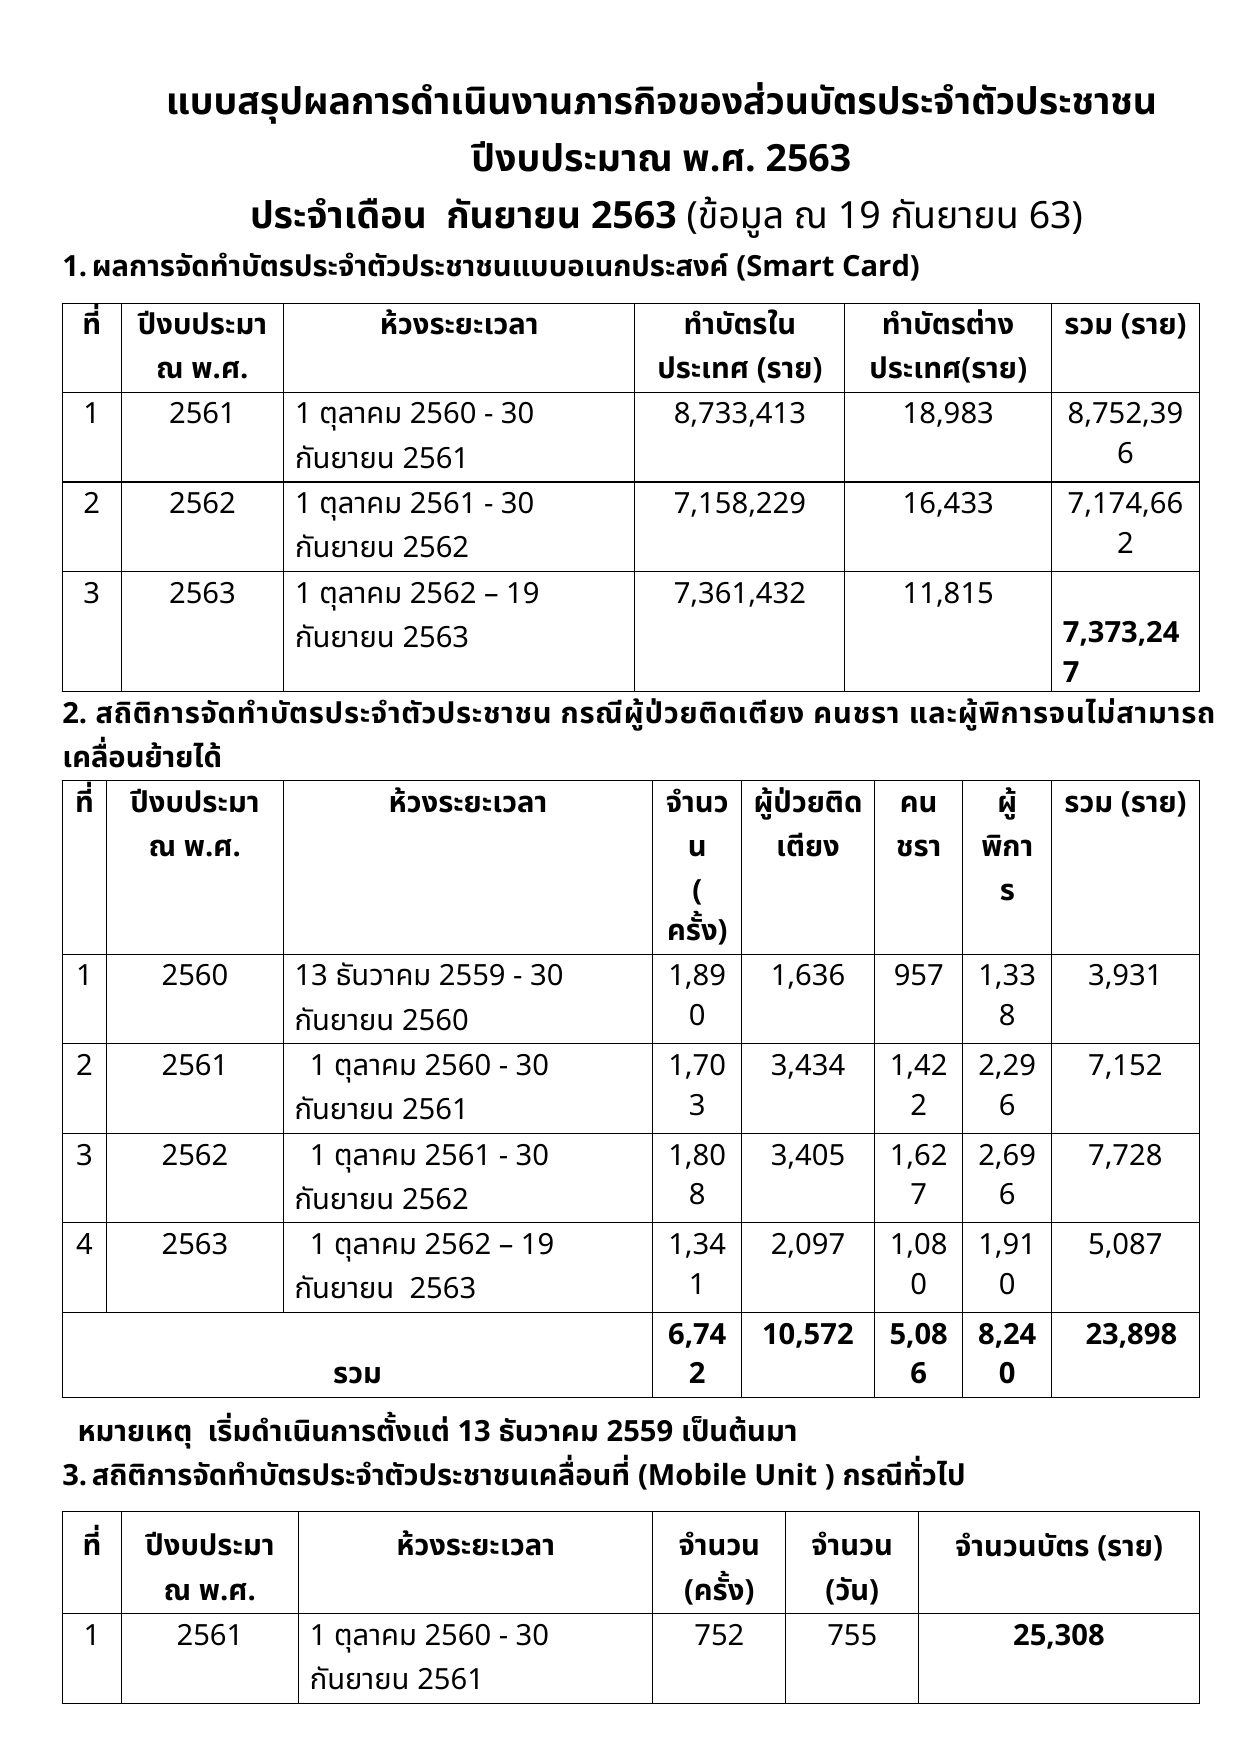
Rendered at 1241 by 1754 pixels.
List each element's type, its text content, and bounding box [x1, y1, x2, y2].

table_cell 1,422 [875, 1044, 962, 1133]
table_cell 1 ตุลาคม 2562 – 19 กันยายน 2563 [284, 572, 634, 691]
table_cell 3,434 [742, 1044, 874, 1133]
table_header รวม (ราย) [1052, 304, 1199, 392]
table_cell 2562 [107, 1134, 283, 1222]
table_cell 1,080 [875, 1223, 962, 1312]
table_cell 2561 [107, 1044, 283, 1133]
table_cell 3,931 [1052, 955, 1199, 1043]
table_cell 1,341 [653, 1223, 741, 1312]
table_cell 7,174,662 [1052, 483, 1199, 571]
list หมายเหตุ เริ่มดำเนินการตั้งแต่ 13 ธันวาคม 2559 เป็นต้นมา [62, 1410, 1216, 1454]
table_cell 25,308 [919, 1614, 1199, 1703]
table_cell 2,296 [963, 1044, 1051, 1133]
table_cell 1,890 [653, 955, 741, 1043]
table_header ที่ [63, 304, 121, 392]
table_cell 1,703 [653, 1044, 741, 1133]
table_cell 7,361,432 [635, 572, 844, 691]
table_cell 2561 [122, 1614, 298, 1703]
table_cell 2560 [107, 955, 283, 1043]
table_cell 1,910 [963, 1223, 1051, 1312]
table_header ห้วงระยะเวลา [299, 1512, 652, 1613]
table_header ที่ [63, 1512, 121, 1613]
table_cell 2563 [122, 572, 283, 691]
table_cell 23,898 [1052, 1313, 1199, 1397]
table_header จำนวนบัตร (ราย) [919, 1512, 1199, 1613]
table_header จำนวน (วัน) [786, 1512, 918, 1613]
table_cell 1,808 [653, 1134, 741, 1222]
table_header ผู้ป่วยติดเตียง [742, 781, 874, 953]
table_cell 2,696 [963, 1134, 1051, 1222]
table_header ทำบัตรในประเทศ (ราย) [635, 304, 844, 392]
table_cell 1 ตุลาคม 2561 - 30 กันยายน 2562 [284, 483, 634, 571]
table_cell 8,752,396 [1052, 393, 1199, 481]
text แบบสรุปผลการดำเนินงานภารกิจของส่วนบัตรประจำตัวประชาชน ปีงบประมาณ พ.ศ. 2563 [106, 75, 1216, 189]
list สถิติการจัดทำบัตรประจำตัวประชาชนเคลื่อนที่ (Mobile Unit ) กรณีทั่วไป [62, 1454, 1216, 1499]
table_cell 3 [63, 1134, 106, 1222]
table_cell 11,815 [845, 572, 1051, 691]
table_cell 8,240 [963, 1313, 1051, 1397]
table_cell 1,627 [875, 1134, 962, 1222]
table_cell 957 [875, 955, 962, 1043]
table_cell 4 [63, 1223, 106, 1312]
table_cell 3,405 [742, 1134, 874, 1222]
table_header รวม (ราย) [1052, 781, 1199, 953]
table_cell 1 ตุลาคม 2560 - 30 กันยายน 2561 [284, 393, 634, 481]
list ผลการจัดทำบัตรประจำตัวประชาชนแบบอเนกประสงค์ (Smart Card) [62, 246, 1216, 290]
table_cell รวม [63, 1313, 652, 1397]
table_cell 16,433 [845, 483, 1051, 571]
table_cell 13 ธันวาคม 2559 - 30 กันยายน 2560 [284, 955, 652, 1043]
table_cell 2 [63, 483, 121, 571]
table_cell 752 [653, 1614, 785, 1703]
table_cell 7,728 [1052, 1134, 1199, 1222]
table_header จำนวน (ครั้ง) [653, 781, 741, 953]
table_header ปีงบประมาณ พ.ศ. [122, 304, 283, 392]
table_cell 1 ตุลาคม 2560 - 30 กันยายน 2561 [284, 1044, 652, 1133]
table_header ทำบัตรต่างประเทศ(ราย) [845, 304, 1051, 392]
table_header ที่ [63, 781, 106, 953]
table_header คนชรา [875, 781, 962, 953]
table_cell 2562 [122, 483, 283, 571]
table_cell 755 [786, 1614, 918, 1703]
table_header ห้วงระยะเวลา [284, 781, 652, 953]
table_cell 7,152 [1052, 1044, 1199, 1133]
table_cell 2563 [107, 1223, 283, 1312]
table_cell 1 [63, 393, 121, 481]
table_cell 1 ตุลาคม 2562 – 19 กันยายน 2563 [284, 1223, 652, 1312]
table_cell 7,158,229 [635, 483, 844, 571]
table_cell 1 ตุลาคม 2561 - 30 กันยายน 2562 [284, 1134, 652, 1222]
table_header ปีงบประมาณ พ.ศ. [107, 781, 283, 953]
table_cell 2,097 [742, 1223, 874, 1312]
table_header ปีงบประมาณ พ.ศ. [122, 1512, 298, 1613]
text 2. สถิติการจัดทำบัตรประจำตัวประชาชน กรณีผู้ป่วยติดเตียง คนชรา และผู้พิการจนไม่สามารถเคลื่อนย้ายได้ [62, 692, 1216, 780]
table_cell 2561 [122, 393, 283, 481]
table_cell 6,742 [653, 1313, 741, 1397]
table_cell 1 [63, 955, 106, 1043]
table_header จำนวน (ครั้ง) [653, 1512, 785, 1613]
table_cell 10,572 [742, 1313, 874, 1397]
table_cell 1,636 [742, 955, 874, 1043]
table_cell 8,733,413 [635, 393, 844, 481]
table_cell 1 ตุลาคม 2560 - 30 กันยายน 2561 [299, 1614, 652, 1703]
table_cell 2 [63, 1044, 106, 1133]
table_cell 18,983 [845, 393, 1051, 481]
table_header ห้วงระยะเวลา [284, 304, 634, 392]
table_cell 5,086 [875, 1313, 962, 1397]
table_cell 3 [63, 572, 121, 691]
table_cell 1 [63, 1614, 121, 1703]
table_cell 5,087 [1052, 1223, 1199, 1312]
text ประจำเดือน กันยายน 2563 (ข้อมูล ณ 19 กันยายน 63) [106, 189, 1216, 246]
table_cell 1,338 [963, 955, 1051, 1043]
table_header ผู้พิการ [963, 781, 1051, 953]
table_cell 7,373,247 [1052, 572, 1199, 691]
